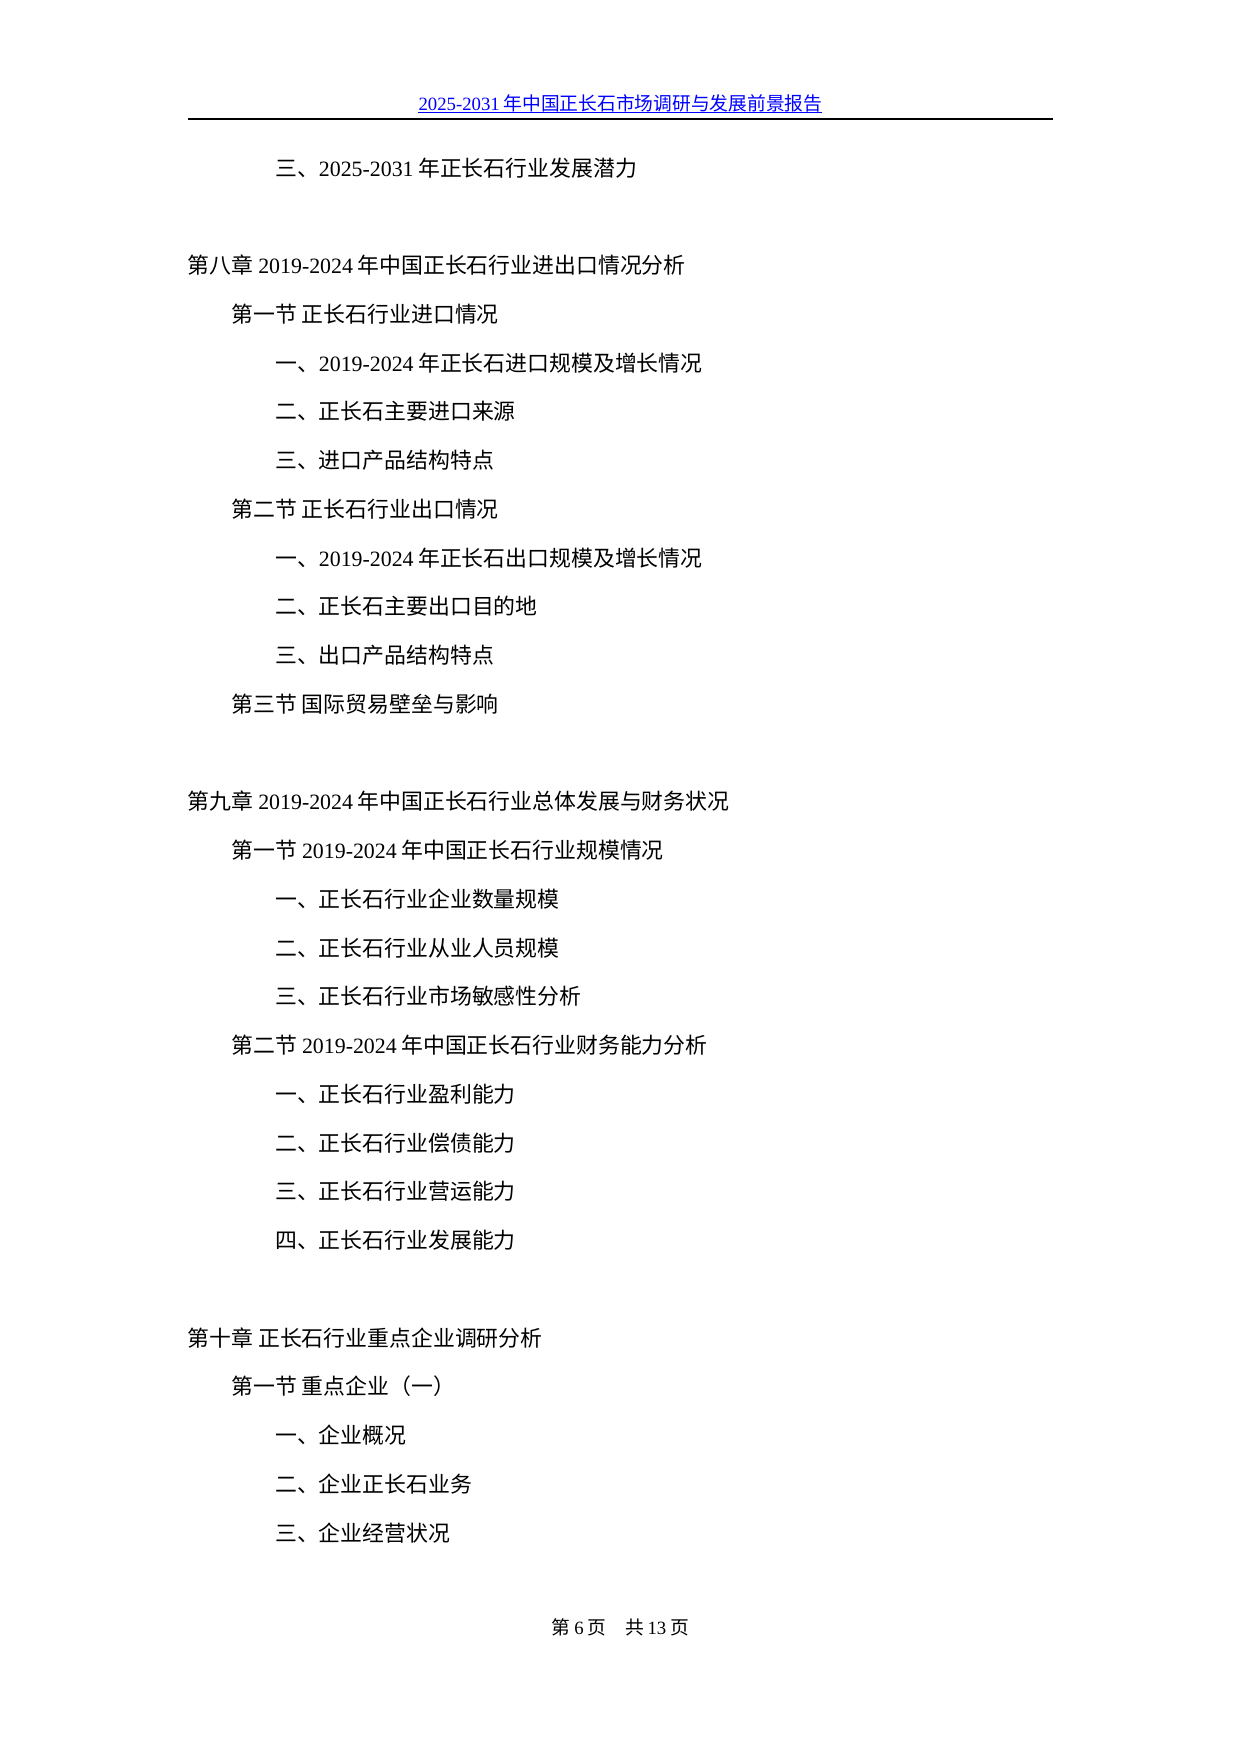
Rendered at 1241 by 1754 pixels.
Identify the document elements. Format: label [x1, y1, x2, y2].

text [187, 150, 1053, 1548]
